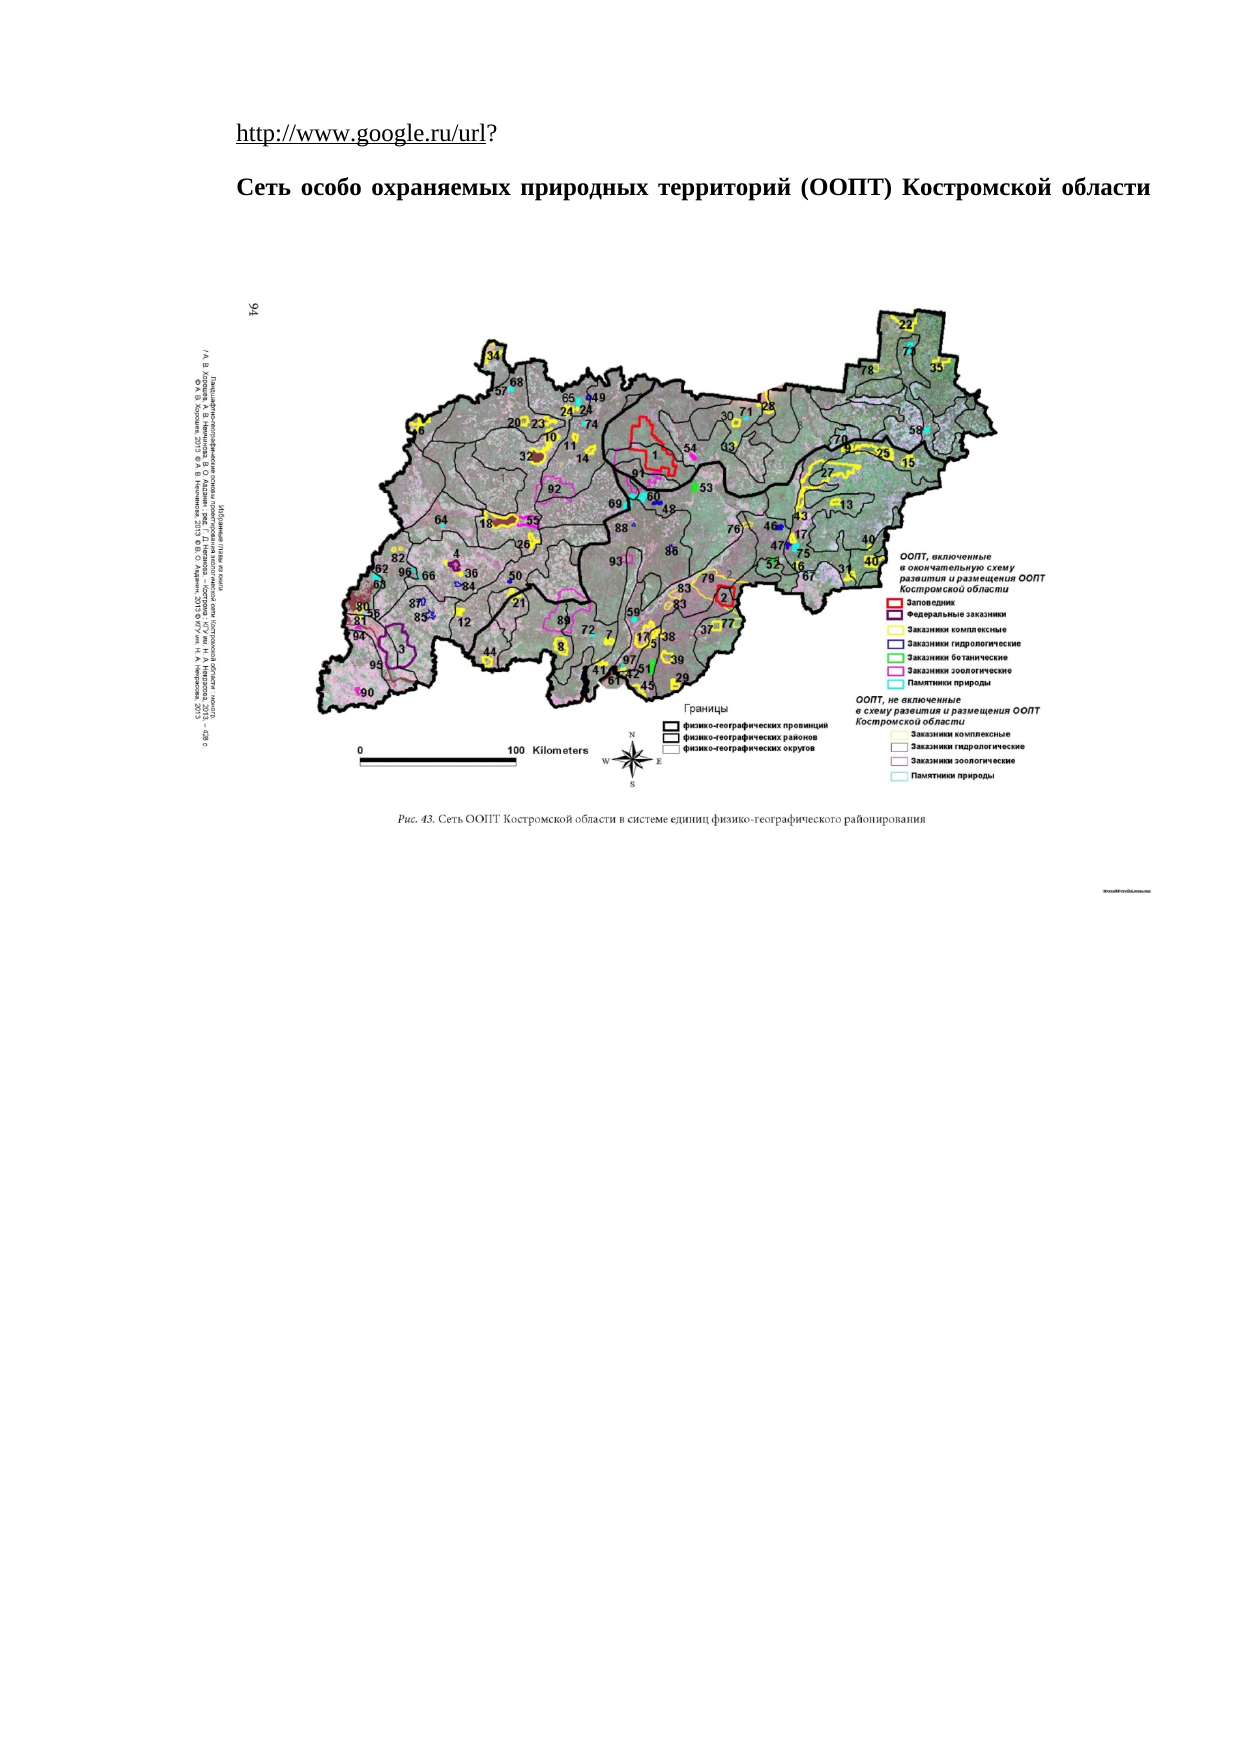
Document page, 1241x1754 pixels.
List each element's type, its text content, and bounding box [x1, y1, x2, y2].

picture [177, 205, 1152, 894]
text Сеть особо охраняемых природных территорий (ООПТ) Костромской области [177, 172, 1152, 205]
text http://www.google.ru/url? [177, 118, 1152, 147]
